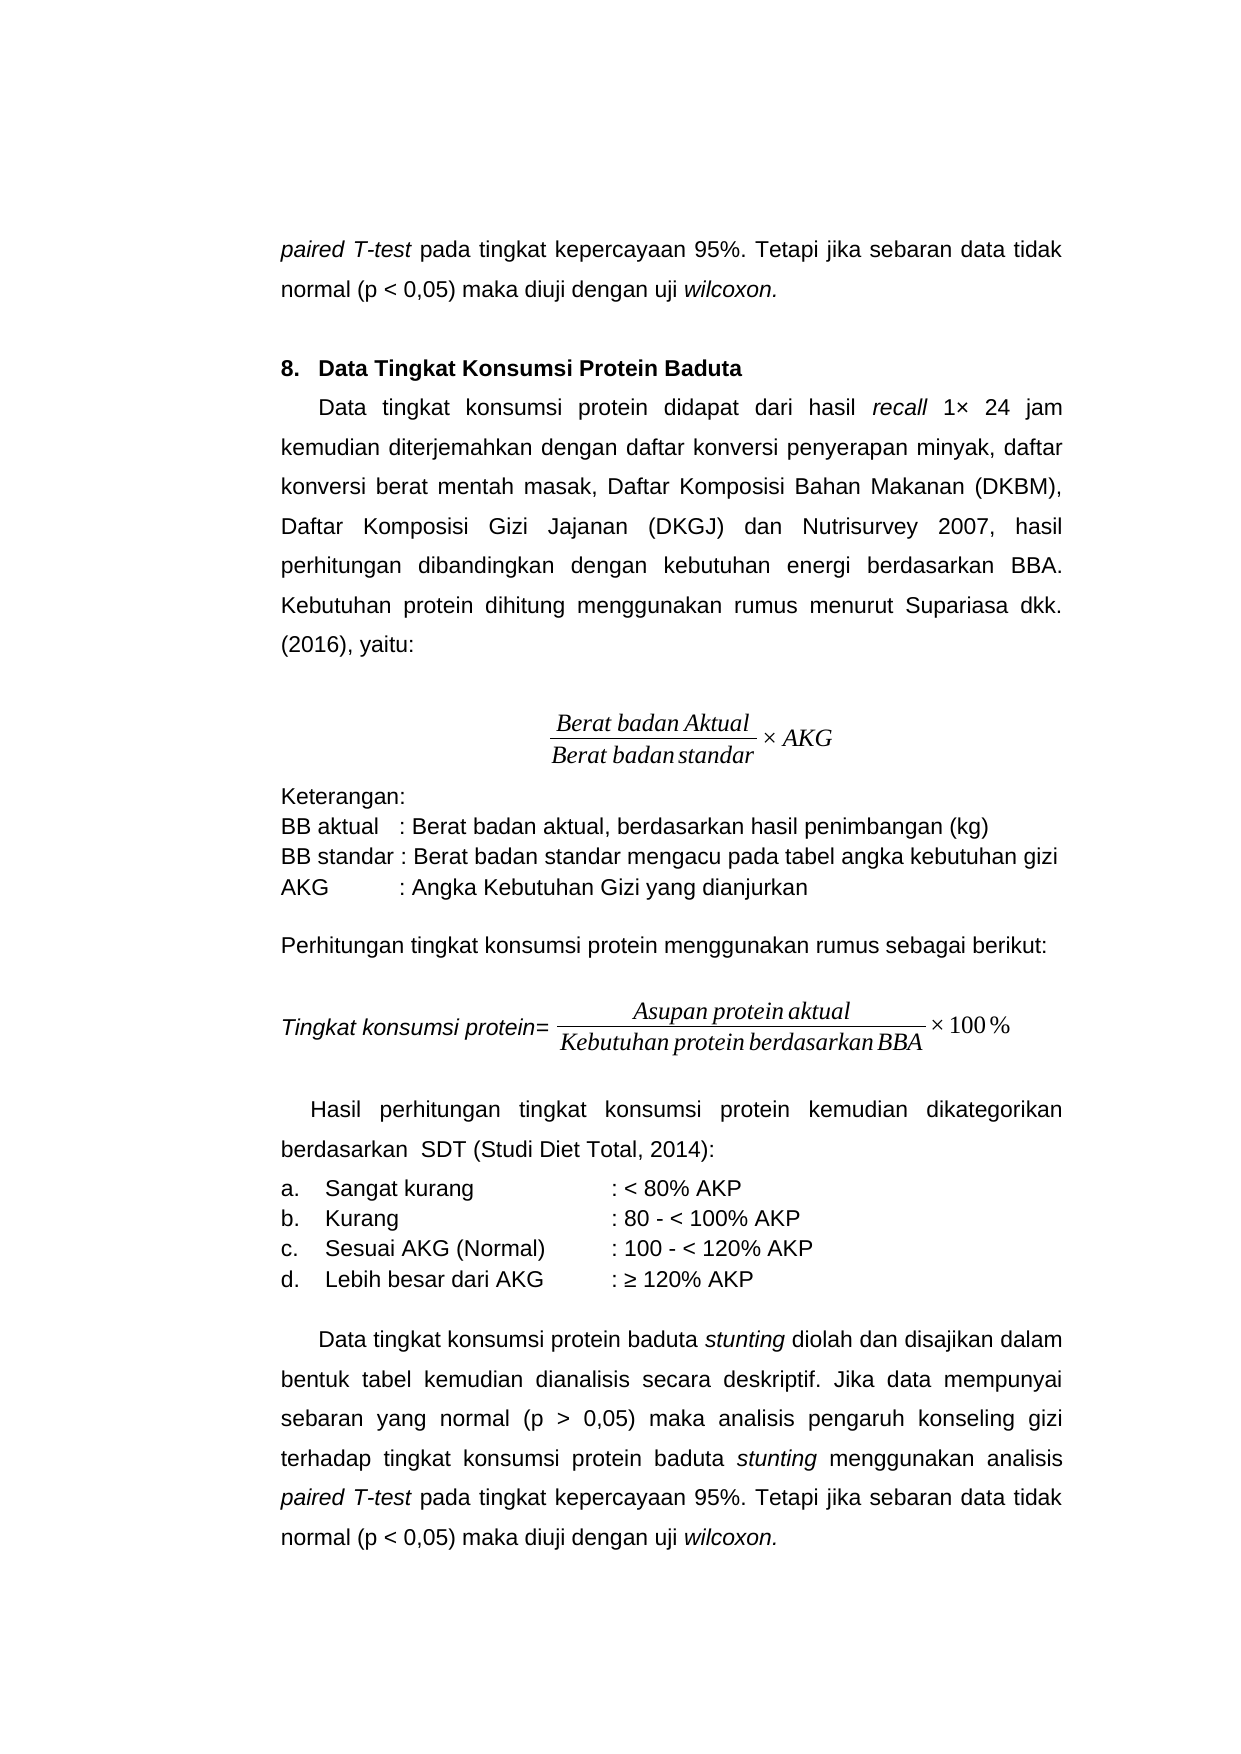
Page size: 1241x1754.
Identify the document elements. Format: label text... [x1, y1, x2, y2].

text Tingkat konsumsi protein= [236, 998, 1063, 1057]
list Sesuai AKG (Normal) : 100 - < 120% AKP [281, 1235, 1063, 1262]
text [281, 236, 1063, 302]
list AKG : Angka Kebutuhan Gizi yang dianjurkan [281, 873, 1063, 900]
list Perhitungan tingkat konsumsi protein menggunakan rumus sebagai berikut: [281, 932, 1063, 958]
list BB aktual : Berat badan aktual, berdasarkan hasil penimbangan (kg) [281, 813, 1063, 839]
text Hasil perhitungan tingkat konsumsi protein kemudian dikategorikan berdasarkan SDT (Studi Diet Total, 2014): [281, 1096, 1063, 1162]
list Lebih besar dari AKG : ≥ 120% AKP [281, 1266, 1063, 1292]
list Keterangan: [281, 783, 1063, 809]
text Data tingkat konsumsi protein baduta stunting diolah dan disajikan dalam bentuk tabel kemudian dianalisis secara deskriptif. Jika data mempunyai sebaran yang normal (p > 0,05) maka analisis pengaruh konseling gizi terhadap tingkat konsumsi protein baduta stunting menggunakan analisis paired T-test pada tingkat kepercayaan 95%. Tetapi jika sebaran data tidak normal (p < 0,05) maka diuji dengan uji wilcoxon. [281, 1326, 1063, 1550]
list Data Tingkat Konsumsi Protein Baduta [281, 355, 1063, 381]
list Kurang : 80 - < 100% AKP [281, 1205, 1063, 1232]
list Sangat kurang : < 80% AKP [281, 1175, 1063, 1201]
list BB standar : Berat badan standar mengacu pada tabel angka kebutuhan gizi [281, 843, 1063, 870]
list Data tingkat konsumsi protein didapat dari hasil recall 1× 24 jam kemudian diterjemahkan dengan daftar konversi penyerapan minyak, daftar konversi berat mentah masak, Daftar Komposisi Bahan Makanan (DKBM), Daftar Komposisi Gizi Jajanan (DKGJ) dan Nutrisurvey 2007, hasil perhitungan dibandingkan dengan kebutuhan energi berdasarkan BBA. Kebutuhan protein dihitung menggunakan rumus menurut Supariasa dkk. (2016), yaitu: [281, 394, 1063, 657]
